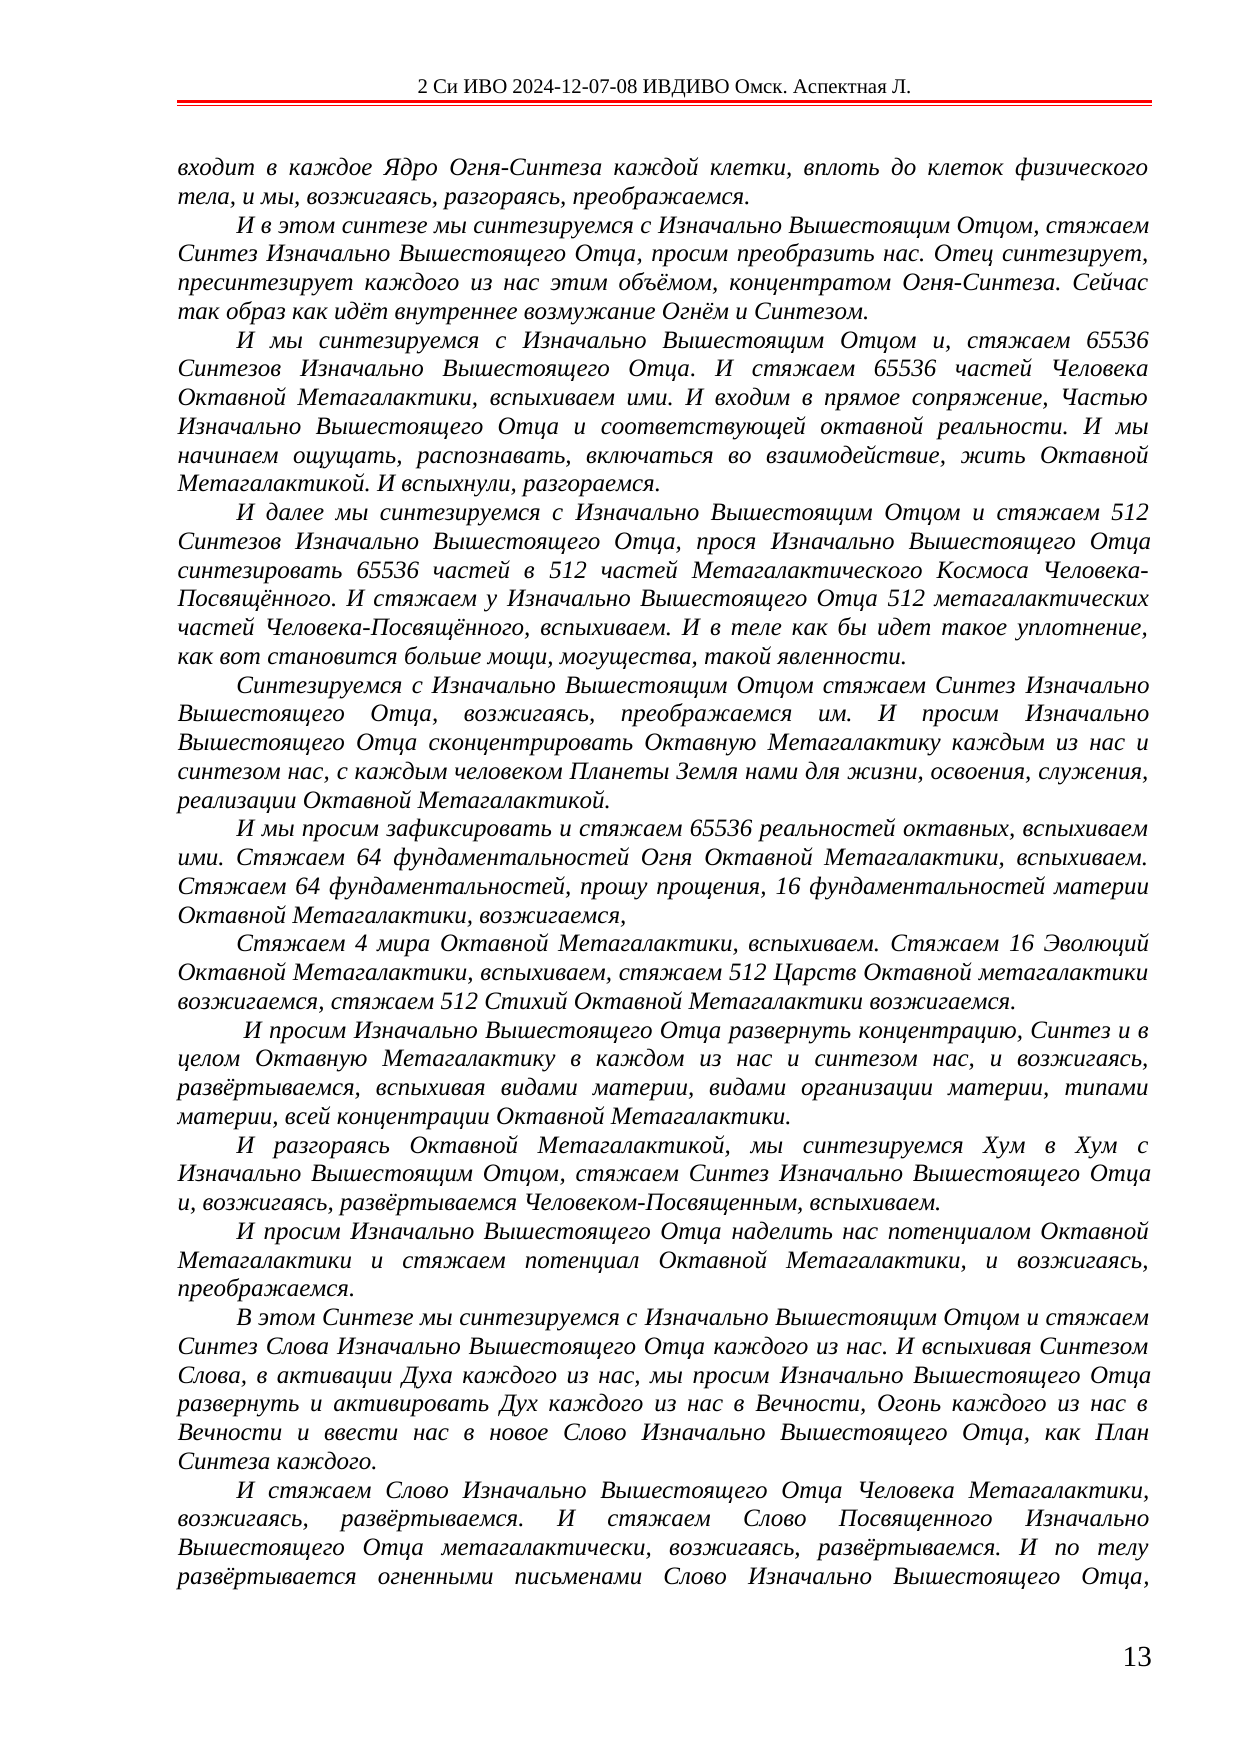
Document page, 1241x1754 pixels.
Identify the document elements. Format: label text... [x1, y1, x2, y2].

text Синтезируемся с Изначально Вышестоящим Отцом стяжаем Синтез Изначально Вышестоящего Отца, возжигаясь, преображаемся им. И просим Изначально Вышестоящего Отца сконцентрировать Октавную Метагалактику каждым из нас и синтезом нас, с каждым человеком Планеты Земля нами для жизни, освоения, служения, реализации Октавной Метагалактикой. [177, 670, 1152, 813]
text И в этом синтезе мы синтезируемся с Изначально Вышестоящим Отцом, стяжаем Синтез Изначально Вышестоящего Отца, просим преобразить нас. Отец синтезирует, пресинтезирует каждого из нас этим объёмом, концентратом Огня-Синтеза. Сейчас так образ как идёт внутреннее возмужание Огнём и Синтезом. [177, 210, 1152, 325]
text И далее мы синтезируемся с Изначально Вышестоящим Отцом и стяжаем 512 Синтезов Изначально Вышестоящего Отца, прося Изначально Вышестоящего Отца синтезировать 65536 частей в 512 частей Метагалактического Космоса Человека-Посвящённого. И стяжаем у Изначально Вышестоящего Отца 512 метагалактических частей Человека-Посвящённого, вспыхиваем. И в теле как бы идет такое уплотнение, как вот становится больше мощи, могущества, такой явленности. [177, 497, 1152, 670]
text И мы синтезируемся с Изначально Вышестоящим Отцом и, стяжаем 65536 Синтезов Изначально Вышестоящего Отца. И стяжаем 65536 частей Человека Октавной Метагалактики, вспыхиваем ими. И входим в прямое сопряжение, Частью Изначально Вышестоящего Отца и соответствующей октавной реальности. И мы начинаем ощущать, распознавать, включаться во взаимодействие, жить Октавной Метагалактикой. И вспыхнули, разгораемся. [177, 325, 1152, 497]
text Стяжаем 4 мира Октавной Метагалактики, вспыхиваем. Стяжаем 16 Эволюций Октавной Метагалактики, вспыхиваем, стяжаем 512 Царств Октавной метагалактики возжигаемся, стяжаем 512 Стихий Октавной Метагалактики возжигаемся. [177, 928, 1152, 1015]
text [177, 152, 1152, 210]
text В этом Синтезе мы синтезируемся с Изначально Вышестоящим Отцом и стяжаем Синтез Слова Изначально Вышестоящего Отца каждого из нас. И вспыхивая Синтезом Слова, в активации Духа каждого из нас, мы просим Изначально Вышестоящего Отца развернуть и активировать Дух каждого из нас в Вечности, Огонь каждого из нас в Вечности и ввести нас в новое Слово Изначально Вышестоящего Отца, как План Синтеза каждого. [177, 1302, 1152, 1475]
text И просим Изначально Вышестоящего Отца развернуть концентрацию, Синтез и в целом Октавную Метагалактику в каждом из нас и синтезом нас, и возжигаясь, развёртываемся, вспыхивая видами материи, видами организации материи, типами материи, всей концентрации Октавной Метагалактики. [177, 1015, 1152, 1130]
text И разгораясь Октавной Метагалактикой, мы синтезируемся Хум в Хум с Изначально Вышестоящим Отцом, стяжаем Синтез Изначально Вышестоящего Отца и, возжигаясь, развёртываемся Человеком-Посвященным, вспыхиваем. [177, 1130, 1152, 1216]
text И мы просим зафиксировать и стяжаем 65536 реальностей октавных, вспыхиваем ими. Стяжаем 64 фундаментальностей Огня Октавной Метагалактики, вспыхиваем. Стяжаем 64 фундаментальностей, прошу прощения, 16 фундаментальностей материи Октавной Метагалактики, возжигаемся, [177, 813, 1152, 928]
text И просим Изначально Вышестоящего Отца наделить нас потенциалом Октавной Метагалактики и стяжаем потенциал Октавной Метагалактики, и возжигаясь, преображаемся. [177, 1216, 1152, 1302]
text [177, 1475, 1152, 1590]
